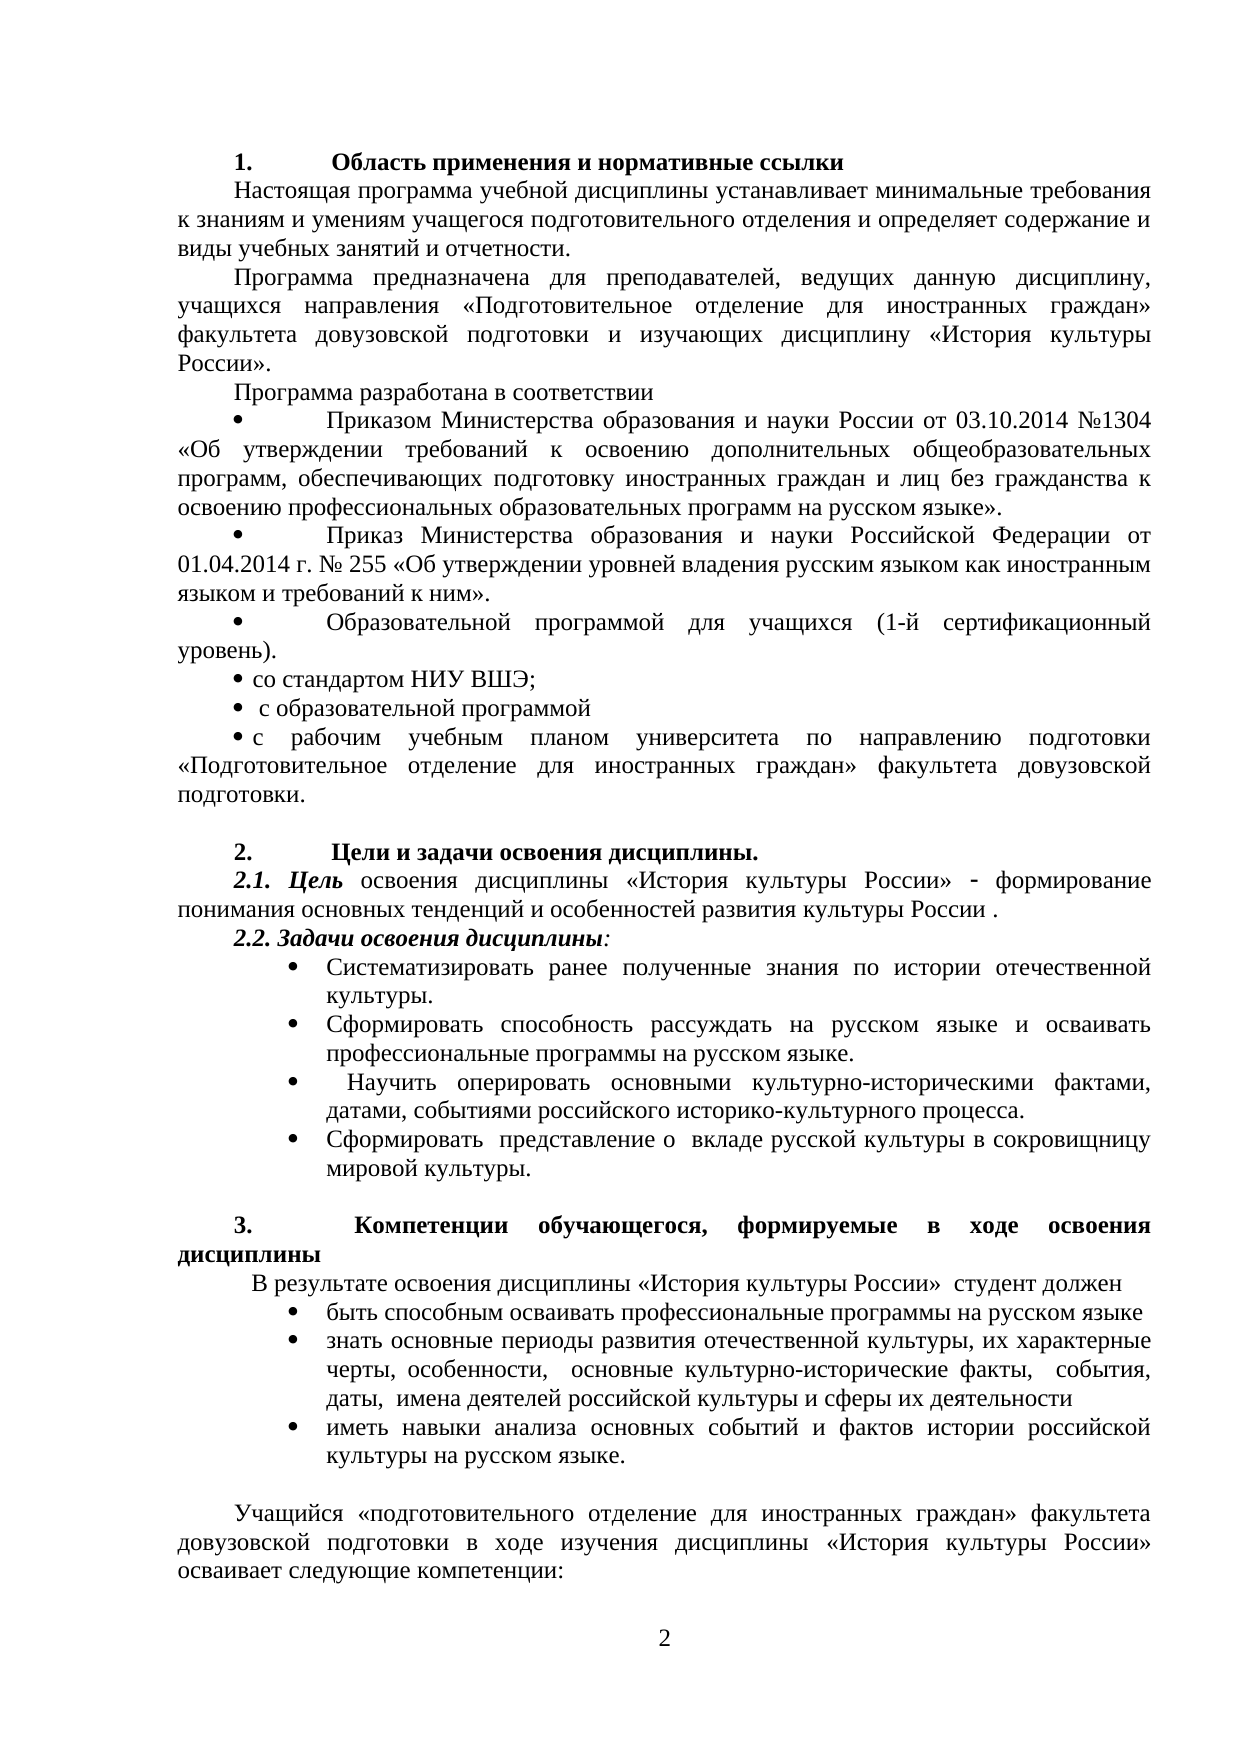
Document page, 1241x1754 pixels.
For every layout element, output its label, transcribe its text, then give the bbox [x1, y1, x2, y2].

text Программа разработана в соответствии [177, 377, 1152, 406]
list Научить оперировать основными культурно-историческими фактами, датами, событиями российского историко-культурного процесса. [288, 1067, 1152, 1124]
list Приказом Министерства образования и науки России от 03.10.2014 №1304 «Об утверждении требований к освоению дополнительных общеобразовательных программ, обеспечивающих подготовку иностранных граждан и лиц без гражданства к освоению профессиональных образовательных программ на русском языке». [177, 406, 1152, 521]
text с образовательной программой [177, 693, 1152, 722]
text Настоящая программа учебной дисциплины устанавливает минимальные требования к знаниям и умениям учащегося подготовительного отделения и определяет содержание и виды учебных занятий и отчетности. [177, 176, 1152, 262]
list Компетенции обучающегося, формируемые в ходе освоения дисциплины [177, 1211, 1152, 1268]
list со стандартом НИУ ВШЭ; [177, 664, 1152, 693]
list Систематизировать ранее полученные знания по истории отечественной культуры. [288, 952, 1152, 1009]
list Приказ Министерства образования и науки Российской Федерации от 01.04.2014 г. № 255 «Об утверждении уровней владения русским языком как иностранным языком и требований к ним». [177, 521, 1152, 607]
list иметь навыки анализа основных событий и фактов истории российской культуры на русском языке. [288, 1412, 1152, 1469]
text Учащийся «подготовительного отделение для иностранных граждан» факультета довузовской подготовки в ходе изучения дисциплины «История культуры России» осваивает следующие компетенции: [177, 1498, 1152, 1584]
text 2.1. Цель освоения дисциплины «История культуры России» формирование понимания основных тенденций и особенностей развития культуры России . [177, 866, 1152, 923]
list знать основные периоды развития отечественной культуры, их характерные черты, особенности, основные культурно-исторические факты, события, даты, имена деятелей российской культуры и сферы их деятельности [288, 1326, 1152, 1412]
list Сформировать способность рассуждать на русском языке и осваивать профессиональные программы на русском языке. [288, 1009, 1152, 1067]
list Сформировать представление о вкладе русской культуры в сокровищницу мировой культуры. [288, 1124, 1152, 1182]
list Цели и задачи освоения дисциплины. [177, 837, 1152, 866]
text В результате освоения дисциплины «История культуры России» студент должен [251, 1268, 1152, 1297]
text с рабочим учебным планом университета по направлению подготовки «Подготовительное отделение для иностранных граждан» факультета довузовской подготовки. [177, 722, 1152, 808]
list быть способным осваивать профессиональные программы на русском языке [288, 1297, 1152, 1326]
list Область применения и нормативные ссылки [177, 147, 1152, 176]
list Образовательной программой для учащихся (1-й сертификационный уровень). [177, 607, 1152, 664]
text Программа предназначена для преподавателей, ведущих данную дисциплину, учащихся направления «Подготовительное отделение для иностранных граждан» факультета довузовской подготовки и изучающих дисциплину «История культуры России». [177, 262, 1152, 377]
text 2.2. Задачи освоения дисциплины: [177, 923, 1152, 952]
